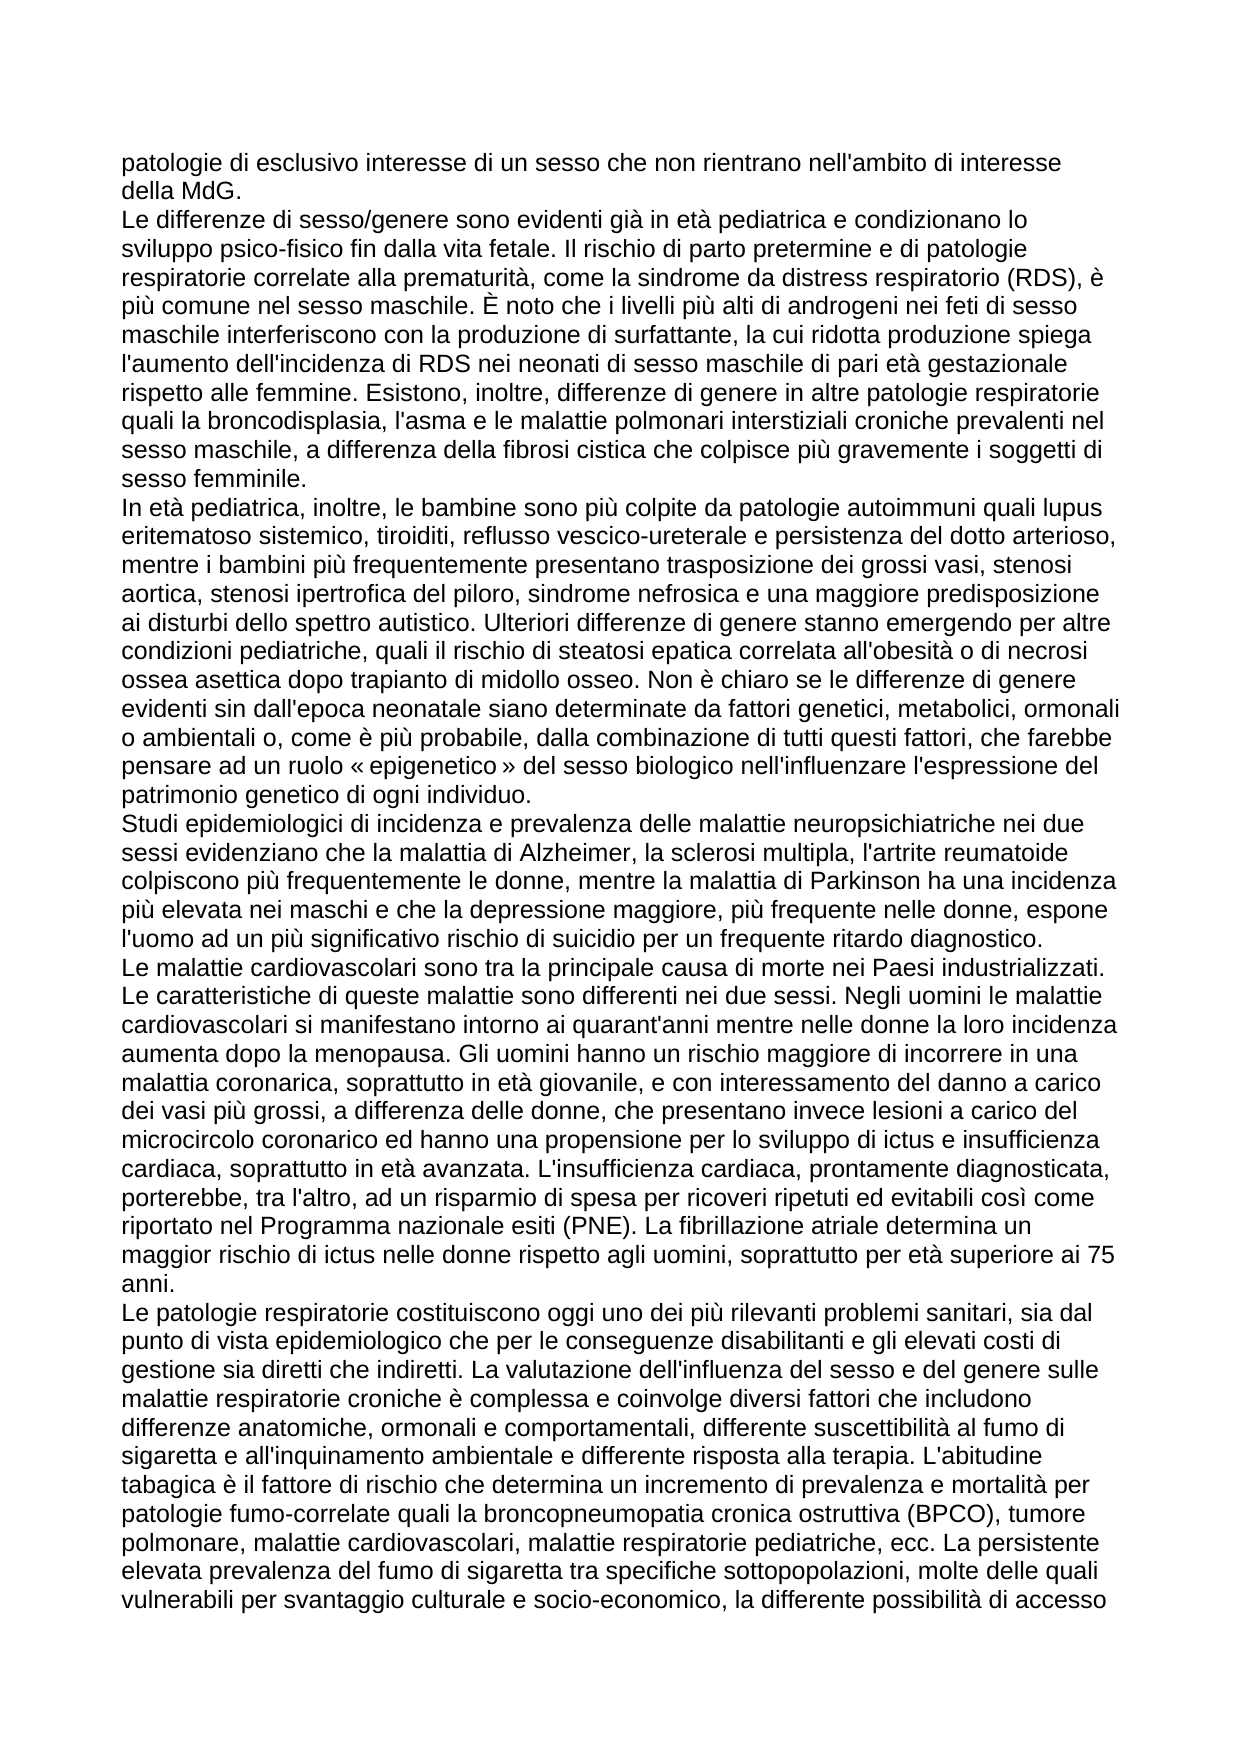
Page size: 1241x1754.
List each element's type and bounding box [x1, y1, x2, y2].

text [121, 148, 1122, 1614]
